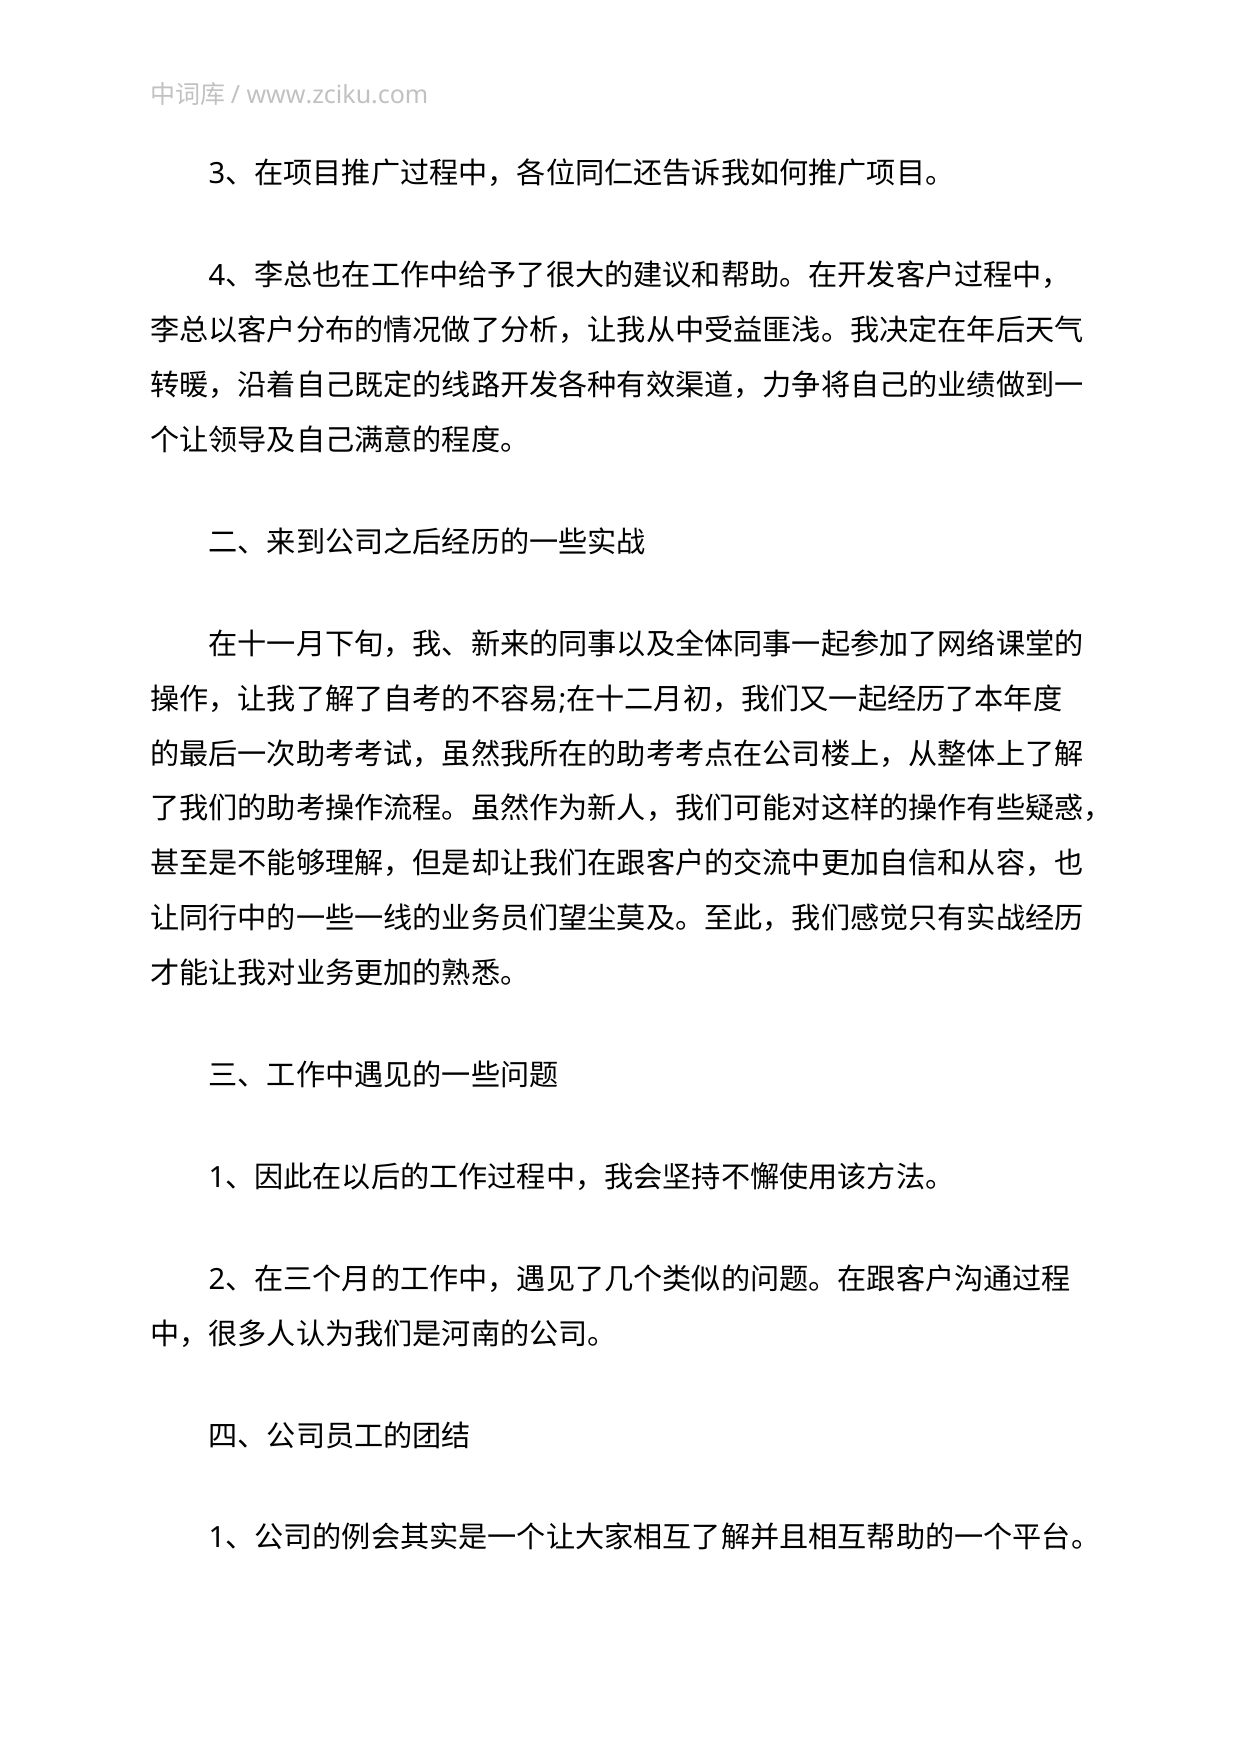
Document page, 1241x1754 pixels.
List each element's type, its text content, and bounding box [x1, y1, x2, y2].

text 四、公司员工的团结 [150, 1412, 1090, 1454]
text 4、李总也在工作中给予了很大的建议和帮助。在开发客户过程中，李总以客户分布的情况做了分析，让我从中受益匪浅。我决定在年后天气转暖，沿着自己既定的线路开发各种有效渠道，力争将自己的业绩做到一个让领导及自己满意的程度。 [150, 252, 1090, 459]
text 二、来到公司之后经历的一些实战 [150, 518, 1090, 561]
text 1、公司的例会其实是一个让大家相互了解并且相互帮助的一个平台。 [150, 1514, 1090, 1556]
text 2、在三个月的工作中，遇见了几个类似的问题。在跟客户沟通过程中，很多人认为我们是河南的公司。 [150, 1255, 1090, 1353]
text 在十一月下旬，我、新来的同事以及全体同事一起参加了网络课堂的操作，让我了解了自考的不容易;在十二月初，我们又一起经历了本年度的最后一次助考考试，虽然我所在的助考考点在公司楼上，从整体上了解了我们的助考操作流程。虽然作为新人，我们可能对这样的操作有些疑惑，甚至是不能够理解，但是却让我们在跟客户的交流中更加自信和从容，也让同行中的一些一线的业务员们望尘莫及。至此，我们感觉只有实战经历才能让我对业务更加的熟悉。 [150, 620, 1090, 992]
text 1、因此在以后的工作过程中，我会坚持不懈使用该方法。 [150, 1153, 1090, 1196]
text 三、工作中遇见的一些问题 [150, 1052, 1090, 1094]
text 3、在项目推广过程中，各位同仁还告诉我如何推广项目。 [150, 150, 1090, 192]
